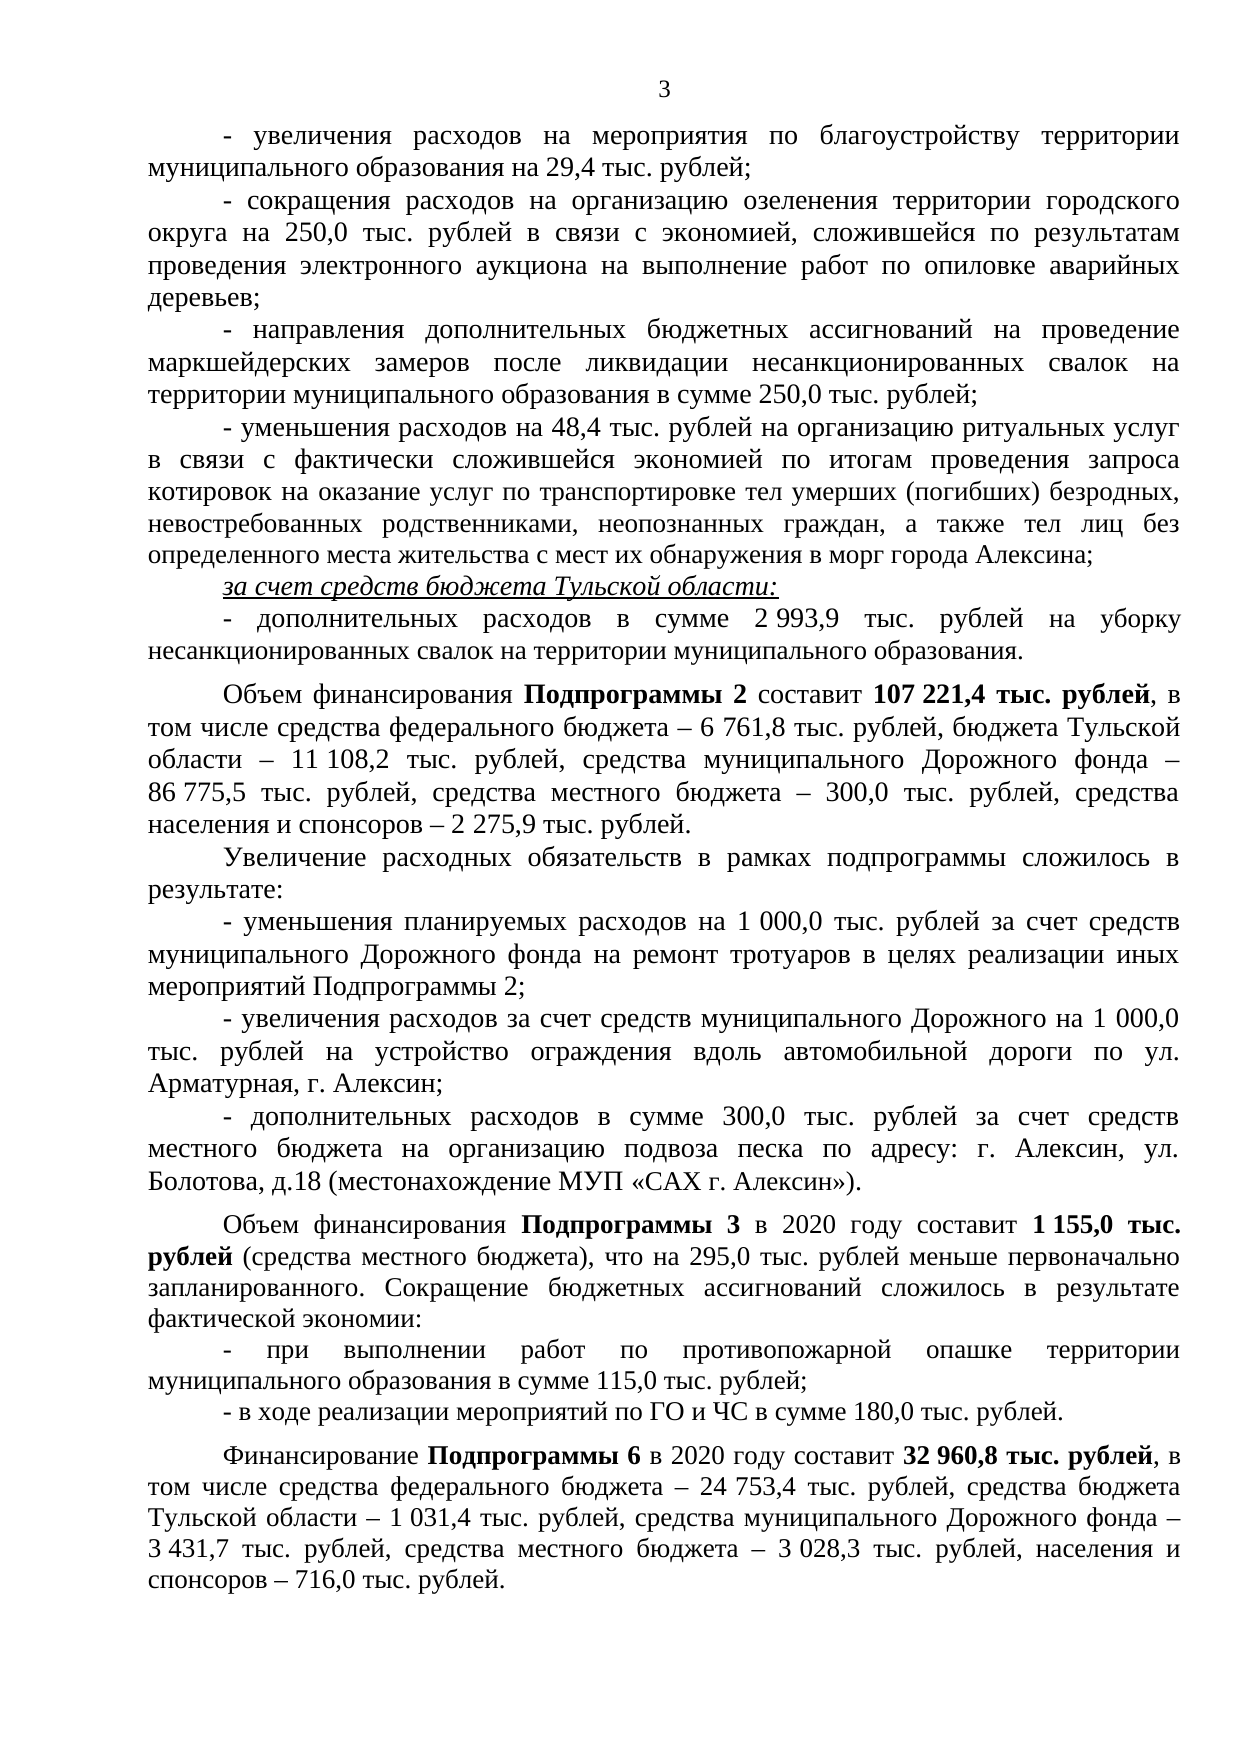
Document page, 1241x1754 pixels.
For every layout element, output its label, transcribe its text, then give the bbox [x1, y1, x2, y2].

text Объем финансирования Подпрограммы 3 в 2020 году составит 1 155,0 тыс. рублей (средства местного бюджета), что на 295,0 тыс. рублей меньше первоначально запланированного. Сокращение бюджетных ассигнований сложилось в результате фактической экономии: [148, 1208, 1181, 1333]
text - направления дополнительных бюджетных ассигнований на проведение маркшейдерских замеров после ликвидации несанкционированных свалок на территории муниципального образования в сумме 250,0 тыс. рублей; [148, 312, 1181, 410]
text Объем финансирования Подпрограммы 2 составит 107 221,4 тыс. рублей, в том числе средства федерального бюджета – 6 761,8 тыс. рублей, бюджета Тульской области – 11 108,2 тыс. рублей, средства муниципального Дорожного фонда – 86 775,5 тыс. рублей, средства местного бюджета – 300,0 тыс. рублей, средства населения и спонсоров – 2 275,9 тыс. рублей. [148, 678, 1181, 839]
text - дополнительных расходов в сумме 2 993,9 тыс. рублей на уборку несанкционированных свалок на территории муниципального образования. [148, 602, 1181, 665]
text - при выполнении работ по противопожарной опашке территории муниципального образования в сумме 115,0 тыс. рублей; [148, 1333, 1181, 1395]
text - уменьшения планируемых расходов на 1 000,0 тыс. рублей за счет средств муниципального Дорожного фонда на ремонт тротуаров в целях реализации иных мероприятий Подпрограммы 2; [148, 904, 1181, 1002]
text Финансирование Подпрограммы 6 в 2020 году составит 32 960,8 тыс. рублей, в том числе средства федерального бюджета – 24 753,4 тыс. рублей, средства бюджета Тульской области – 1 031,4 тыс. рублей, средства муниципального Дорожного фонда – 3 431,7 тыс. рублей, средства местного бюджета – 3 028,3 тыс. рублей, населения и спонсоров – 716,0 тыс. рублей. [148, 1439, 1181, 1595]
text за счет средств бюджета Тульской области: [148, 569, 1181, 602]
text - уменьшения расходов на 48,4 тыс. рублей на организацию ритуальных услуг в связи с фактически сложившейся экономией по итогам проведения запроса котировок на оказание услуг по транспортировке тел умерших (погибших) безродных, невостребованных родственниками, неопознанных граждан, а также тел лиц без определенного места жительства с мест их обнаружения в морг города Алексина; [148, 410, 1181, 569]
text Увеличение расходных обязательств в рамках подпрограммы сложилось в результате: [148, 839, 1181, 904]
text - в ходе реализации мероприятий по ГО и ЧС в сумме 180,0 тыс. рублей. [148, 1395, 1181, 1426]
text - дополнительных расходов в сумме 300,0 тыс. рублей за счет средств местного бюджета на организацию подвоза песка по адресу: г. Алексин, ул. Болотова, д.18 (местонахождение МУП «САХ г. Алексин»). [148, 1099, 1181, 1196]
text - сокращения расходов на организацию озеленения территории городского округа на 250,0 тыс. рублей в связи с экономией, сложившейся по результатам проведения электронного аукциона на выполнение работ по опиловке аварийных деревьев; [148, 183, 1181, 312]
text - увеличения расходов за счет средств муниципального Дорожного на 1 000,0 тыс. рублей на устройство ограждения вдоль автомобильной дороги по ул. Арматурная, г. Алексин; [148, 1002, 1181, 1099]
text - увеличения расходов на мероприятия по благоустройству территории муниципального образования на 29,4 тыс. рублей; [148, 118, 1181, 183]
